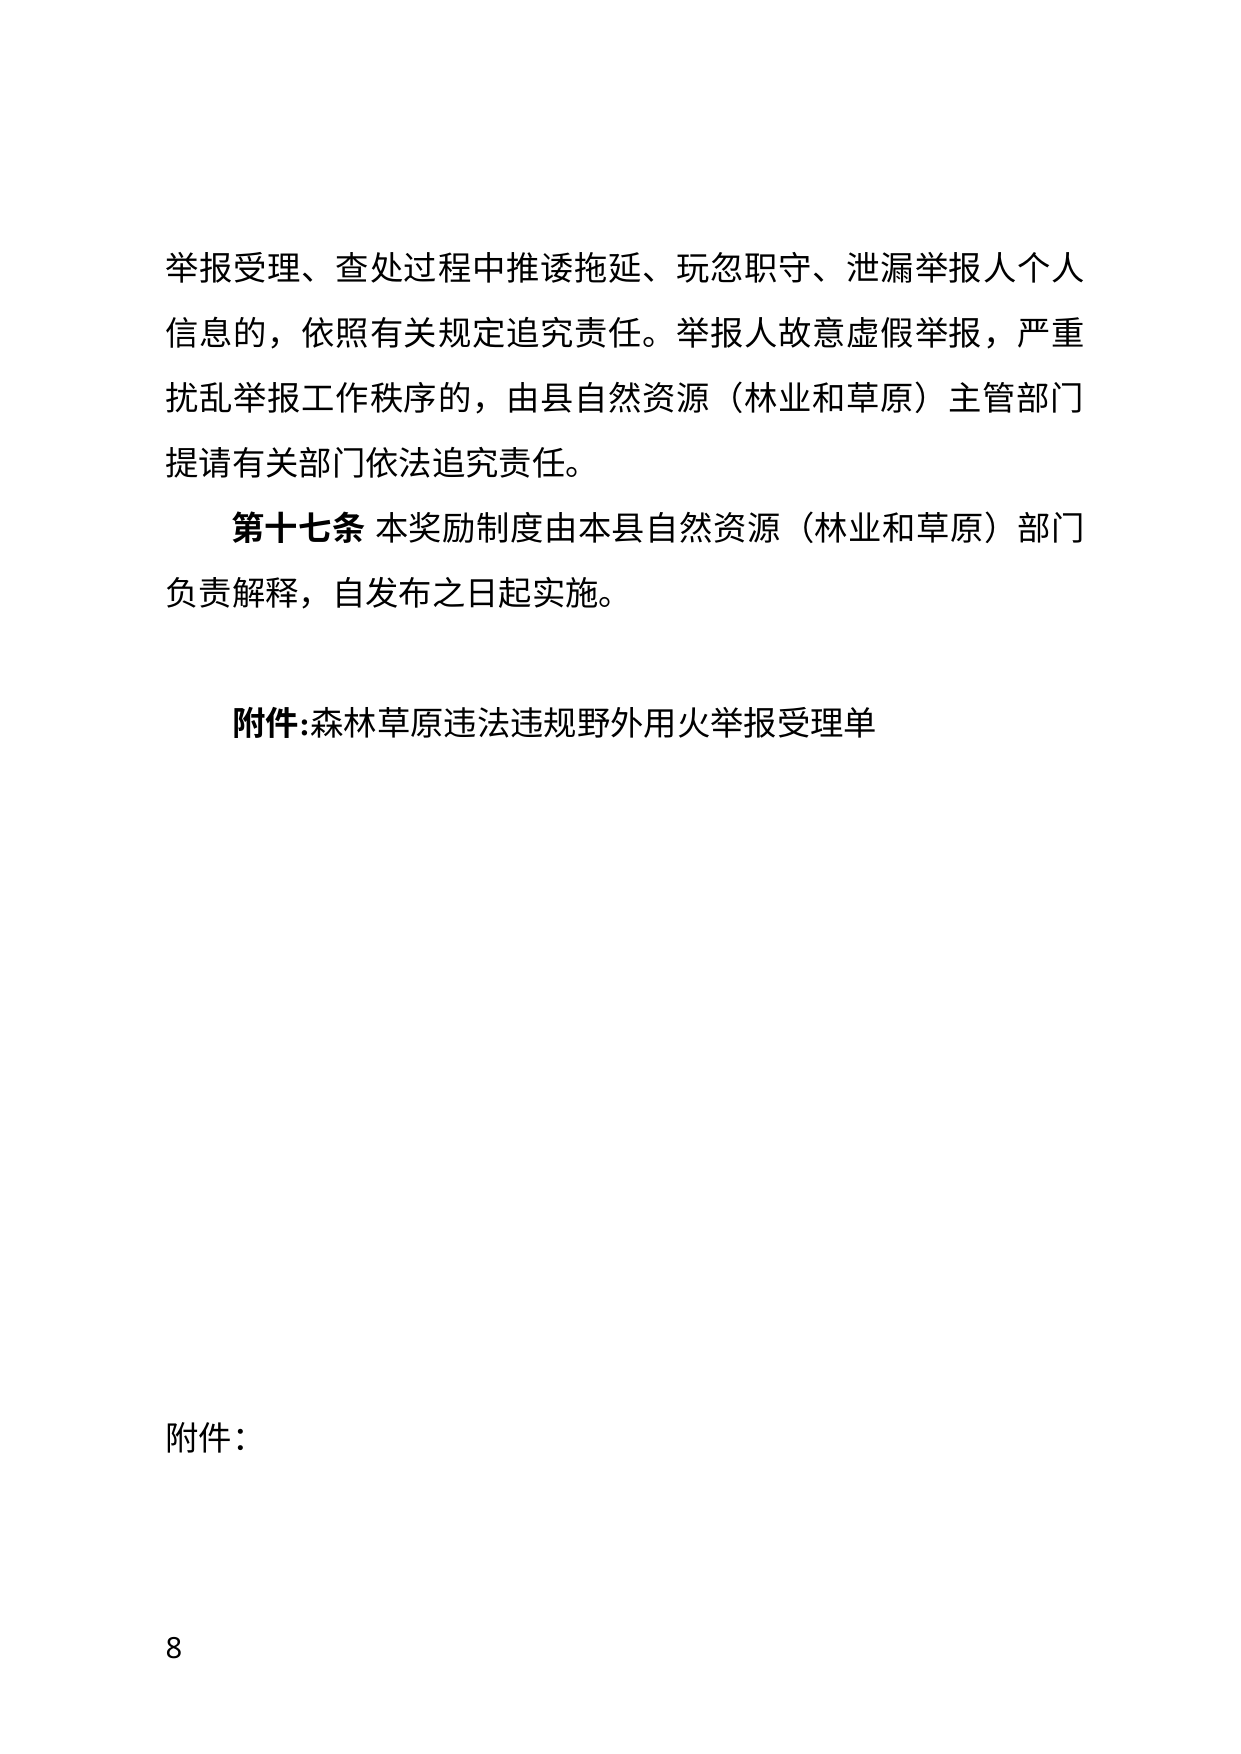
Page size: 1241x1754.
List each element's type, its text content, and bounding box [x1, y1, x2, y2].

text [165, 233, 1087, 493]
text 附件： [165, 1403, 1087, 1468]
text 附件:森林草原违法违规野外用火举报受理单 [165, 688, 1087, 753]
text 第十七条 本奖励制度由本县自然资源（林业和草原）部门负责解释，自发布之日起实施。 [165, 493, 1087, 623]
